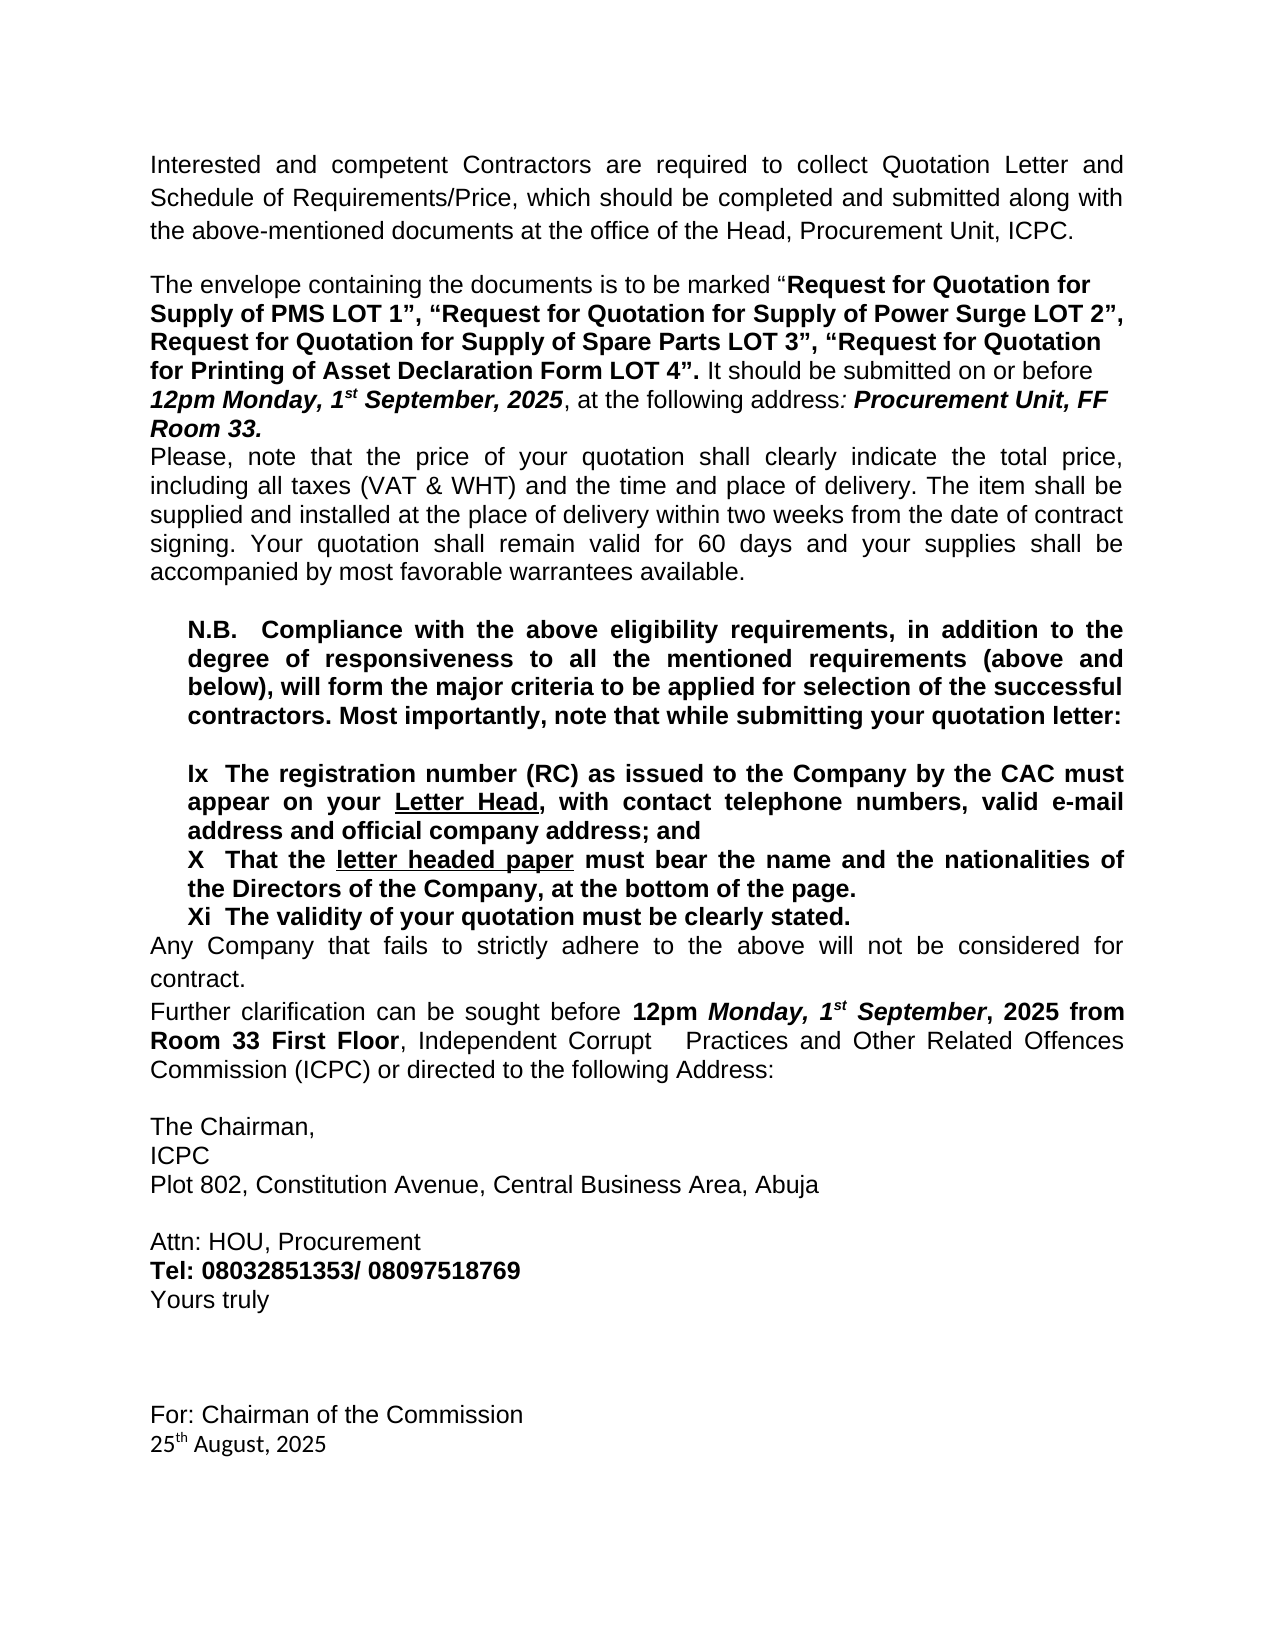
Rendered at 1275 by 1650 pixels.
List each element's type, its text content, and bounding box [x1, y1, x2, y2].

text N.B. Compliance with the above eligibility requirements, in addition to the degree of responsiveness to all the mentioned requirements (above and below), will form the major criteria to be applied for selection of the successful contractors. Most importantly, note that while submitting your quotation letter: [187, 615, 1125, 730]
text Attn: HOU, Procurement [150, 1227, 1125, 1256]
text ICPC [150, 1141, 1125, 1170]
text Please, note that the price of your quotation shall clearly indicate the total price, including all taxes (VAT & WHT) and the time and place of delivery. The item shall be supplied and installed at the place of delivery within two weeks from the date of contract signing. Your quotation shall remain valid for 60 days and your supplies shall be accompanied by most favorable warrantees available. [150, 442, 1125, 586]
text Plot 802, Constitution Avenue, Central Business Area, Abuja [150, 1170, 1125, 1198]
text Further clarification can be sought before 12pm Monday, 1st September, 2025 from Room 33 First Floor, Independent Corrupt Practices and Other Related Offences Commission (ICPC) or directed to the following Address: [150, 997, 1125, 1083]
text Tel: 08032851353/ 08097518769 [150, 1256, 1125, 1285]
text Any Company that fails to strictly adhere to the above will not be considered for contract. [150, 931, 1125, 993]
text The Chairman, [150, 1112, 1125, 1141]
text X That the letter headed paper must bear the name and the nationalities of the Directors of the Company, at the bottom of the page. [187, 845, 1125, 902]
text Yours truly [150, 1285, 1125, 1313]
text The envelope containing the documents is to be marked “Request for Quotation for Supply of PMS LOT 1”, “Request for Quotation for Supply of Power Surge LOT 2”, Request for Quotation for Supply of Spare Parts LOT 3”, “Request for Quotation for Printing of Asset Declaration Form LOT 4”. It should be submitted on or before 12pm Monday, 1st September, 2025, at the following address: Procurement Unit, FF Room 33. [150, 270, 1125, 442]
text Ix The registration number (RC) as issued to the Company by the CAC must appear on your Letter Head, with contact telephone numbers, valid e-mail address and official company address; and [187, 759, 1125, 845]
text For: Chairman of the Commission [150, 1400, 1125, 1428]
text Xi The validity of your quotation must be clearly stated. [187, 902, 1125, 931]
text Interested and competent Contractors are required to collect Quotation Letter and Schedule of Requirements/Price, which should be completed and submitted along with the above-mentioned documents at the office of the Head, Procurement Unit, ICPC. [150, 150, 1125, 245]
text 25th August, 2025 [150, 1428, 1125, 1459]
